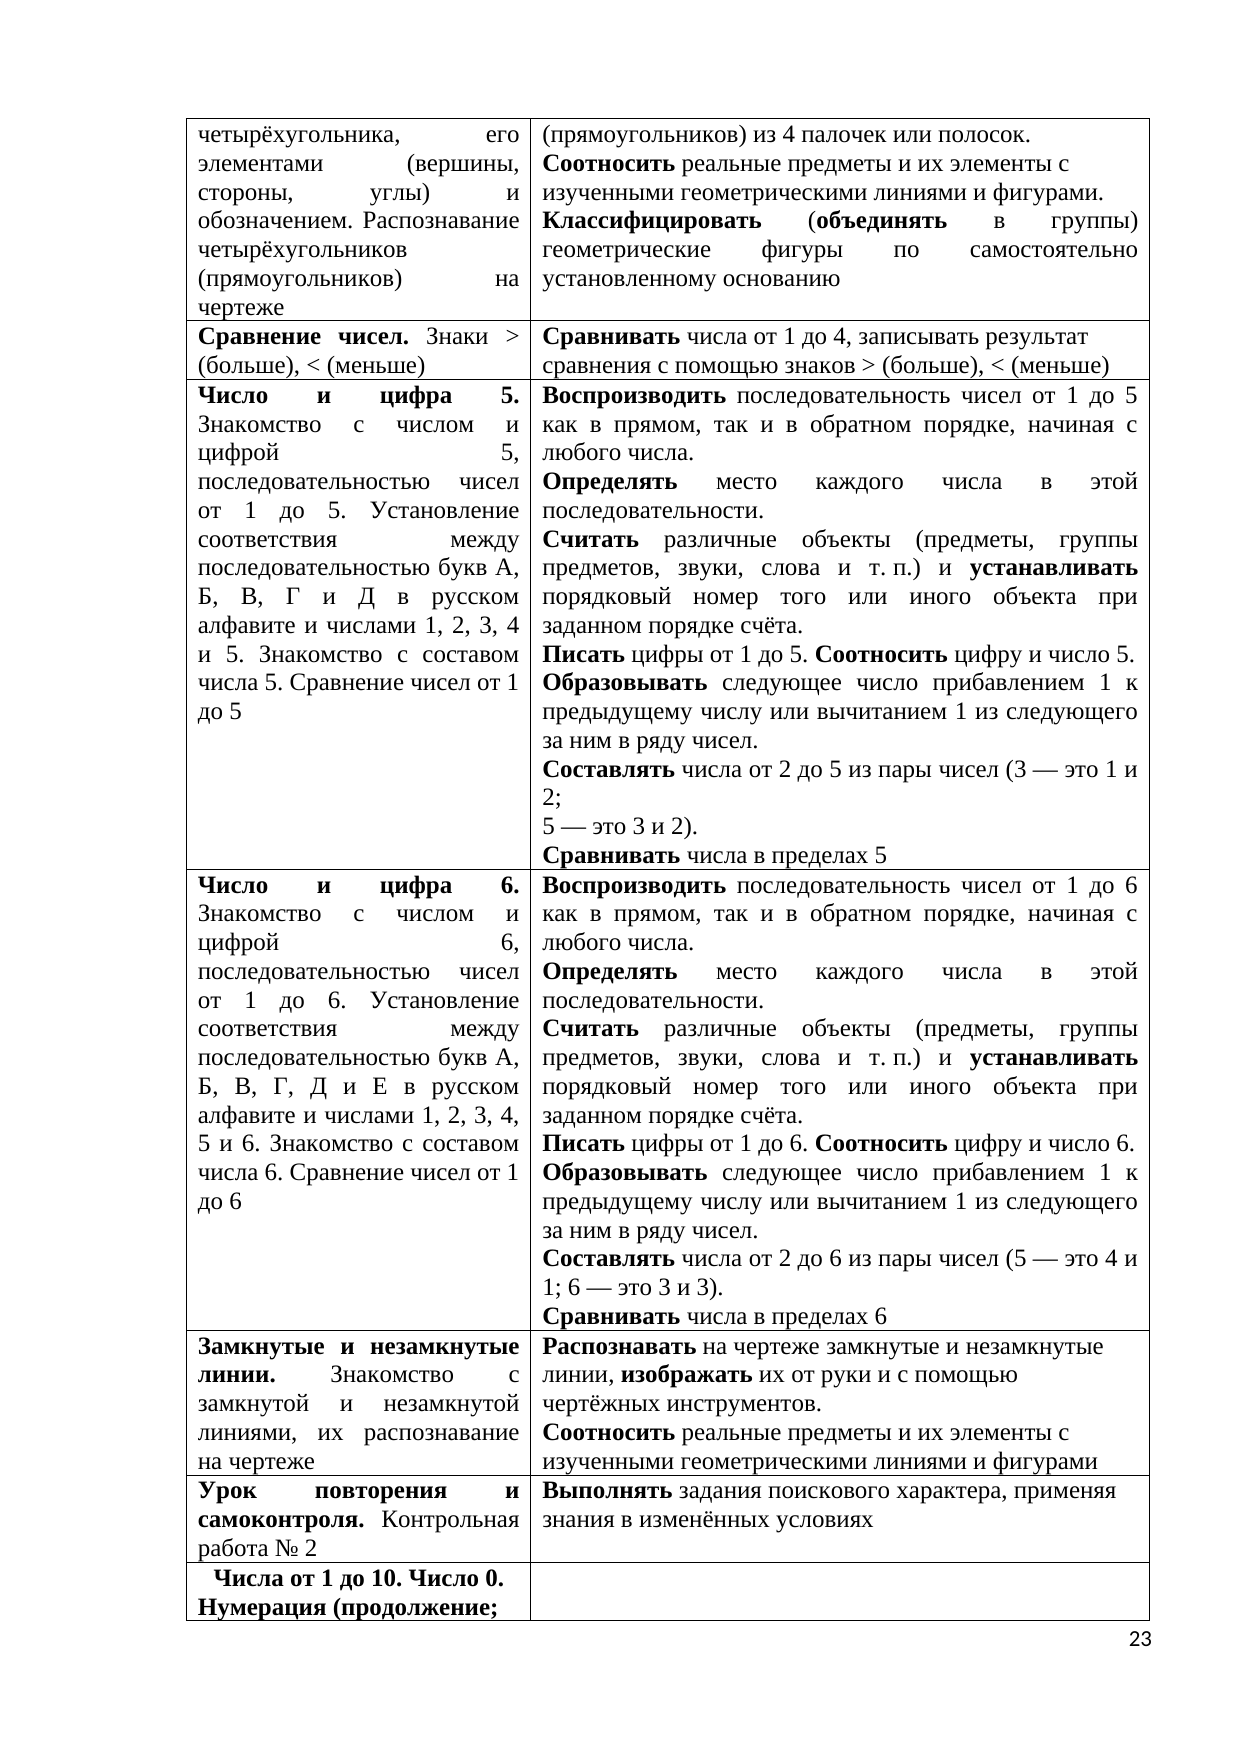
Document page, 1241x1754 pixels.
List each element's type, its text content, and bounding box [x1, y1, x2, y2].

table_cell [187, 119, 530, 320]
table_cell [531, 1563, 1149, 1620]
table_cell Воспроизводить последовательность чисел от 1 до 5 как в прямом, так и в обратном порядке, начиная с любого числа. Определять место каждого числа в этой последовательности. Считать различные объекты (предметы, группы предметов, звуки, слова и т. п.) и устанавливать порядковый номер того или иного объекта при заданном порядке счёта. Писать цифры от 1 до 5. Соотносить цифру и число 5. Образовывать следующее число прибавлением 1 к предыдущему числу или вычитанием 1 из следующего за ним в ряду чисел. Составлять числа от 2 до 5 из пары чисел (3 — это 1 и 2; 5 — это 3 и 2). Сравнивать числа в пределах 5 [531, 380, 1149, 869]
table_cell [187, 1563, 530, 1620]
table_cell Замкнутые и незамкнутые линии. Знакомство с замкнутой и незамкнутой линиями, их распознавание на чертеже [187, 1331, 530, 1474]
table_cell Сравнение чисел. Знаки > (больше), < (меньше) [187, 321, 530, 379]
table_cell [531, 119, 1149, 320]
table_cell Распознавать на чертеже замкнутые и незамкнутые линии, изображать их от руки и с помощью чертёжных инструментов. Соотносить реальные предметы и их элементы с изученными геометрическими линиями и фигурами [531, 1331, 1149, 1474]
table_cell Сравнивать числа от 1 до 4, записывать результат сравнения с помощью знаков > (больше), < (меньше) [531, 321, 1149, 379]
table_cell Выполнять задания поискового характера, применяя знания в изменённых условиях [531, 1476, 1149, 1562]
table_cell Воспроизводить последовательность чисел от 1 до 6 как в прямом, так и в обратном порядке, начиная с любого числа. Определять место каждого числа в этой последовательности. Считать различные объекты (предметы, группы предметов, звуки, слова и т. п.) и устанавливать порядковый номер того или иного объекта при заданном порядке счёта. Писать цифры от 1 до 6. Соотносить цифру и число 6. Образовывать следующее число прибавлением 1 к предыдущему числу или вычитанием 1 из следующего за ним в ряду чисел. Составлять числа от 2 до 6 из пары чисел (5 — это 4 и 1; 6 — это 3 и 3). Сравнивать числа в пределах 6 [531, 870, 1149, 1330]
table_cell Число и цифра 6. Знакомство с числом и цифрой 6, последовательностью чисел от 1 до 6. Установление соответствия между последовательностью букв А, Б, В, Г, Д и Е в русском алфавите и числами 1, 2, 3, 4, 5 и 6. Знакомство с составом числа 6. Сравнение чисел от 1 до 6 [187, 870, 530, 1330]
table_cell Урок повторения и самоконтроля. Контрольная работа № 2 [187, 1476, 530, 1562]
table_cell Число и цифра 5. Знакомство с числом и цифрой 5, последовательностью чисел от 1 до 5. Установление соответствия между последовательностью букв А, Б, В, Г и Д в русском алфавите и числами 1, 2, 3, 4 и 5. Знакомство с составом числа 5. Сравнение чисел от 1 до 5 [187, 380, 530, 869]
